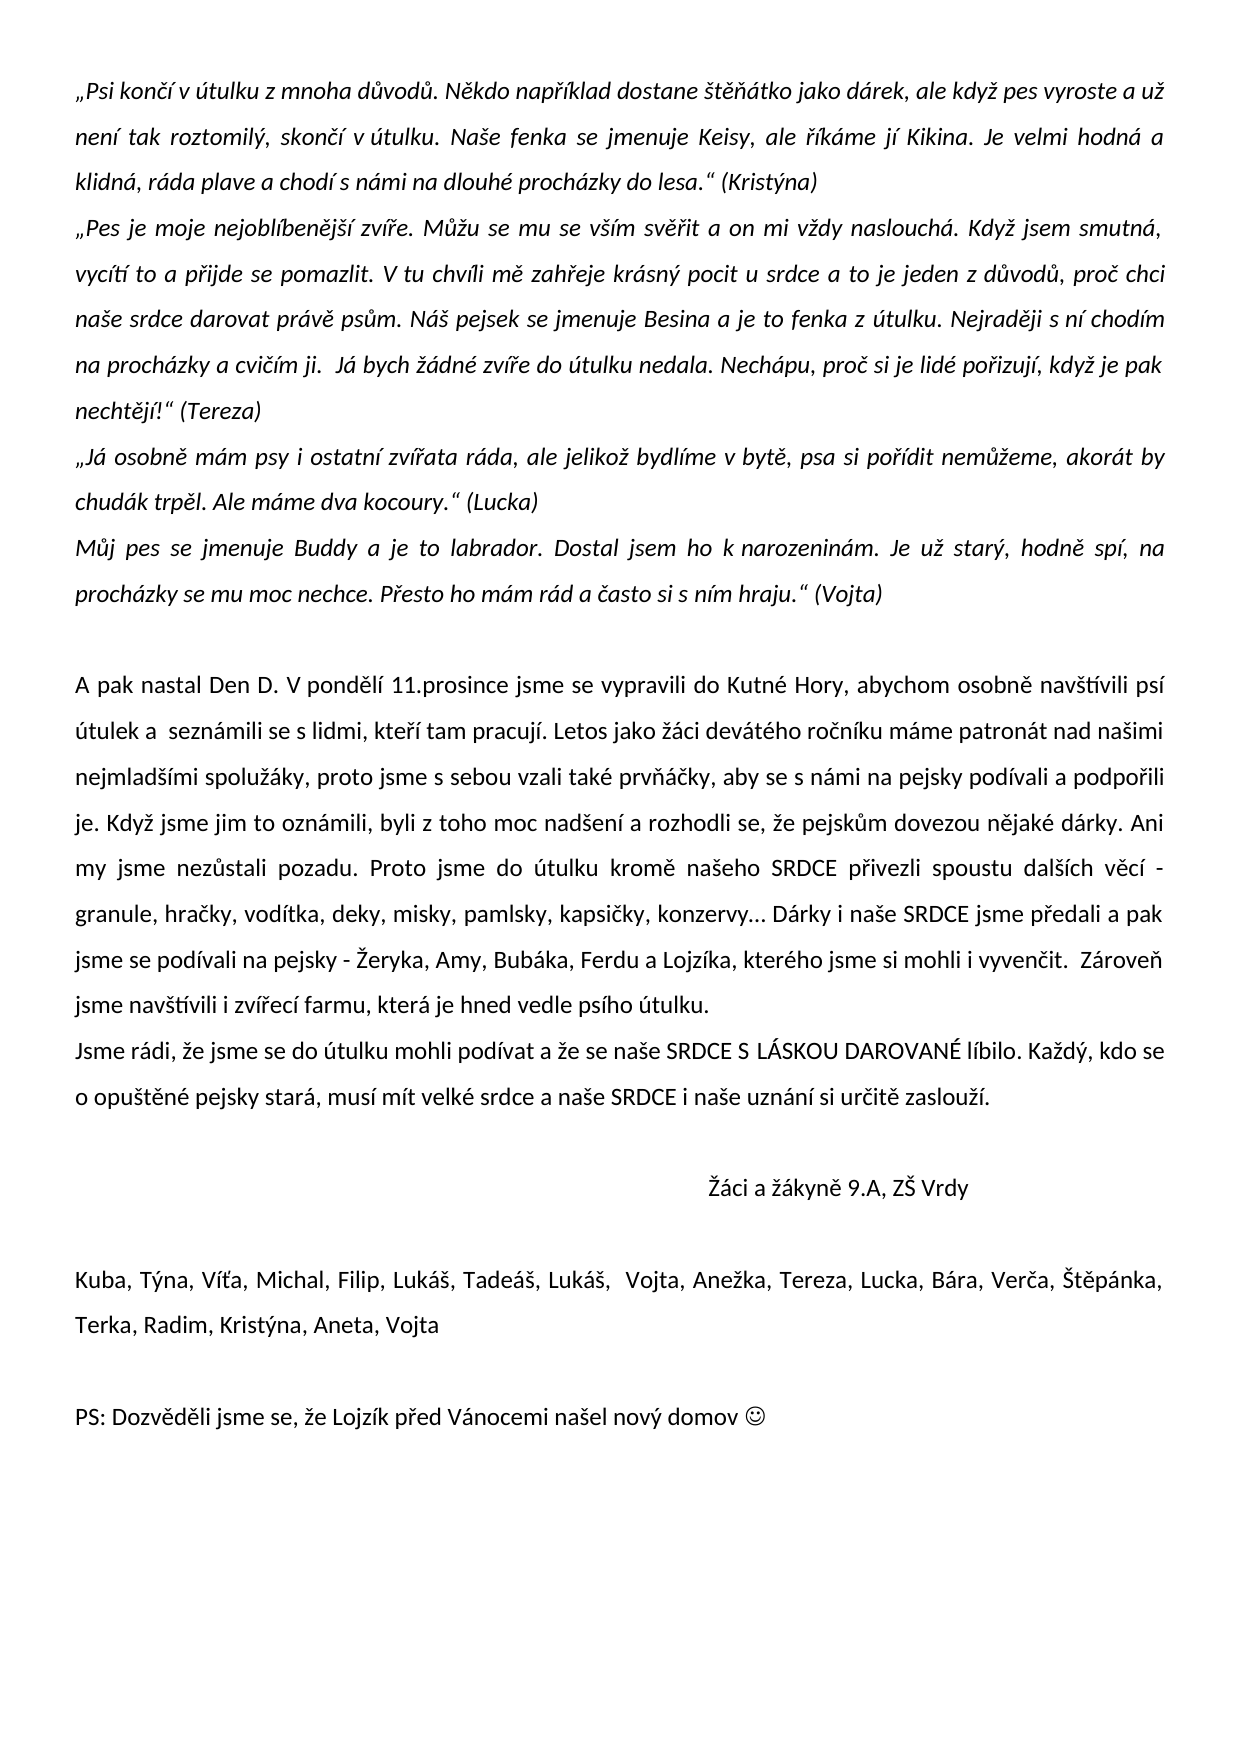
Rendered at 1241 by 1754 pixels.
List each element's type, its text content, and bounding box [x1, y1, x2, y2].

text Můj pes se jmenuje Buddy a je to labrador. Dostal jsem ho k narozeninám. Je už starý, hodně spí, na procházky se mu moc nechce. Přesto ho mám rád a často si s ním hraju.“ (Vojta) [75, 532, 1165, 608]
text „Pes je moje nejoblíbenější zvíře. Můžu se mu se vším svěřit a on mi vždy naslouchá. Když jsem smutná, vycítí to a přijde se pomazlit. V tu chvíli mě zahřeje krásný pocit u srdce a to je jeden z důvodů, proč chci naše srdce darovat právě psům. Náš pejsek se jmenuje Besina a je to fenka z útulku. Nejraději s ní chodím na procházky a cvičím ji. Já bych žádné zvíře do útulku nedala. Nechápu, proč si je lidé pořizují, když je pak nechtějí!“ (Tereza) [75, 212, 1165, 426]
text Kuba, Týna, Víťa, Michal, Filip, Lukáš, Tadeáš, Lukáš, Vojta, Anežka, Tereza, Lucka, Bára, Verča, Štěpánka, Terka, Radim, Kristýna, Aneta, Vojta [75, 1264, 1165, 1340]
text A pak nastal Den D. V pondělí 11.prosince jsme se vypravili do Kutné Hory, abychom osobně navštívili psí útulek a seznámili se s lidmi, kteří tam pracují. Letos jako žáci devátého ročníku máme patronát nad našimi nejmladšími spolužáky, proto jsme s sebou vzali také prvňáčky, aby se s námi na pejsky podívali a podpořili je. Když jsme jim to oznámili, byli z toho moc nadšení a rozhodli se, že pejskům dovezou nějaké dárky. Ani my jsme nezůstali pozadu. Proto jsme do útulku kromě našeho SRDCE přivezli spoustu dalších věcí - granule, hračky, vodítka, deky, misky, pamlsky, kapsičky, konzervy… Dárky i naše SRDCE jsme předali a pak jsme se podívali na pejsky - Žeryka, Amy, Bubáka, Ferdu a Lojzíka, kterého jsme si mohli i vyvenčit. Zároveň jsme navštívili i zvířecí farmu, která je hned vedle psího útulku. [75, 669, 1165, 1020]
text „Psi končí v útulku z mnoha důvodů. Někdo například dostane štěňátko jako dárek, ale když pes vyroste a už není tak roztomilý, skončí v útulku. Naše fenka se jmenuje Keisy, ale říkáme jí Kikina. Je velmi hodná a klidná, ráda plave a chodí s námi na dlouhé procházky do lesa.“ (Kristýna) [75, 75, 1165, 197]
text Žáci a žákyně 9.A, ZŠ Vrdy [75, 1172, 1165, 1203]
text Jsme rádi, že jsme se do útulku mohli podívat a že se naše SRDCE S LÁSKOU DAROVANÉ líbilo. Každý, kdo se o opuštěné pejsky stará, musí mít velké srdce a naše SRDCE i naše uznání si určitě zaslouží. [75, 1035, 1165, 1112]
text „Já osobně mám psy i ostatní zvířata ráda, ale jelikož bydlíme v bytě, psa si pořídit nemůžeme, akorát by chudák trpěl. Ale máme dva kocoury.“ (Lucka) [75, 441, 1165, 517]
text PS: Dozvěděli jsme se, že Lojzík před Vánocemi našel nový domov [75, 1401, 1165, 1432]
